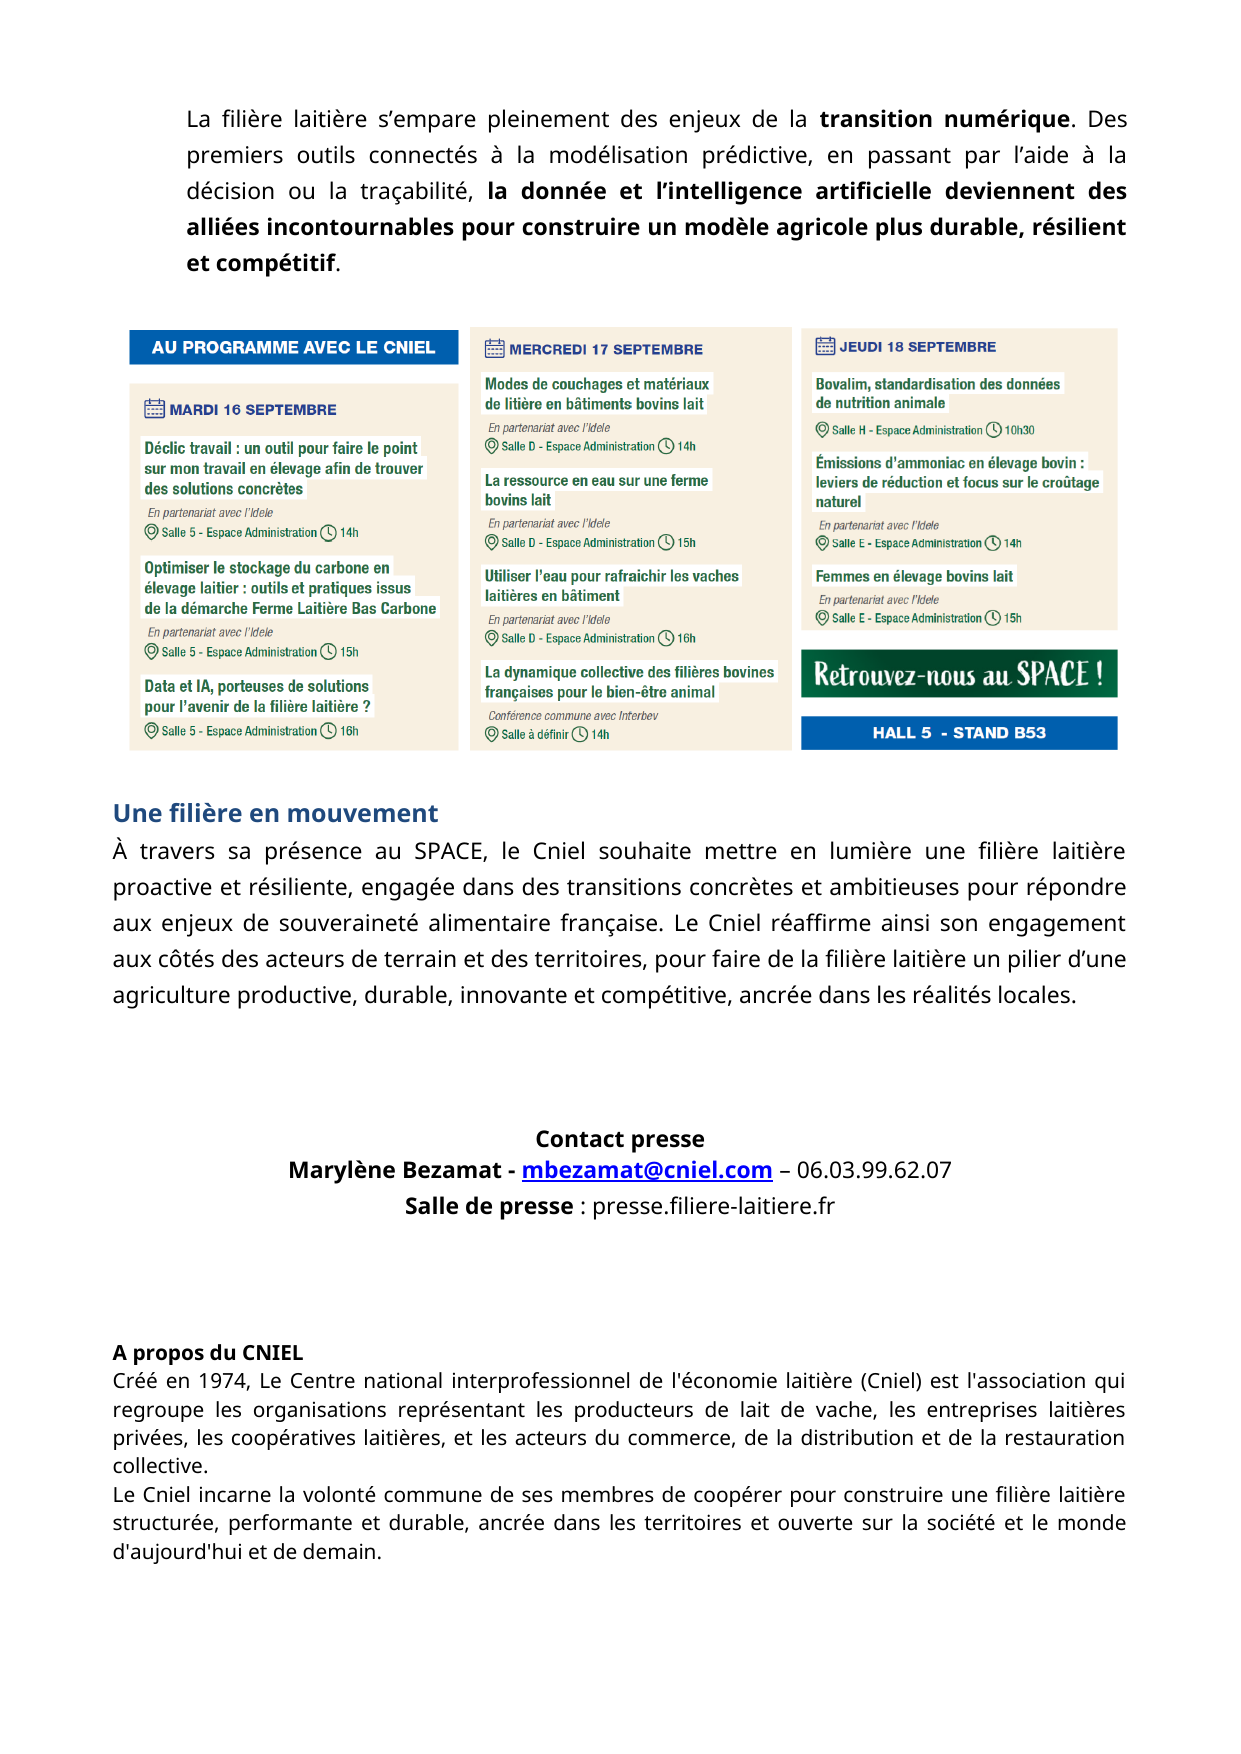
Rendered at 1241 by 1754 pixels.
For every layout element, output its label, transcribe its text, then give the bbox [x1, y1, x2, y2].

text Le Cniel incarne la volonté commune de ses membres de coopérer pour construire une filière laitière structurée, performante et durable, ancrée dans les territoires et ouverte sur la société et le monde d'aujourd'hui et de demain. [112, 1480, 1128, 1565]
text À travers sa présence au SPACE, le Cniel souhaite mettre en lumière une filière laitière proactive et résiliente, engagée dans des transitions concrètes et ambitieuses pour répondre aux enjeux de souveraineté alimentaire française. Le Cniel réaffirme ainsi son engagement aux côtés des acteurs de terrain et des territoires, pour faire de la filière laitière un pilier d’une agriculture productive, durable, innovante et compétitive, ancrée dans les réalités locales. [112, 835, 1128, 1010]
text Une filière en mouvement [112, 796, 1128, 830]
picture [118, 319, 1123, 756]
text Marylène Bezamat - mbezamat@cniel.com – 06.03.99.62.07 [112, 1154, 1128, 1185]
text La filière laitière s’empare pleinement des enjeux de la transition numérique. Des premiers outils connectés à la modélisation prédictive, en passant par l’aide à la décision ou la traçabilité, la donnée et l’intelligence artificielle deviennent des alliées incontournables pour construire un modèle agricole plus durable, résilient et compétitif. [186, 103, 1128, 278]
text Salle de presse : presse.filiere-laitiere.fr [112, 1190, 1128, 1221]
text A propos du CNIEL [112, 1338, 1128, 1366]
text Créé en 1974, Le Centre national interprofessionnel de l'économie laitière (Cniel) est l'association qui regroupe les organisations représentant les producteurs de lait de vache, les entreprises laitières privées, les coopératives laitières, et les acteurs du commerce, de la distribution et de la restauration collective. [112, 1366, 1128, 1480]
text Contact presse [112, 1123, 1128, 1154]
